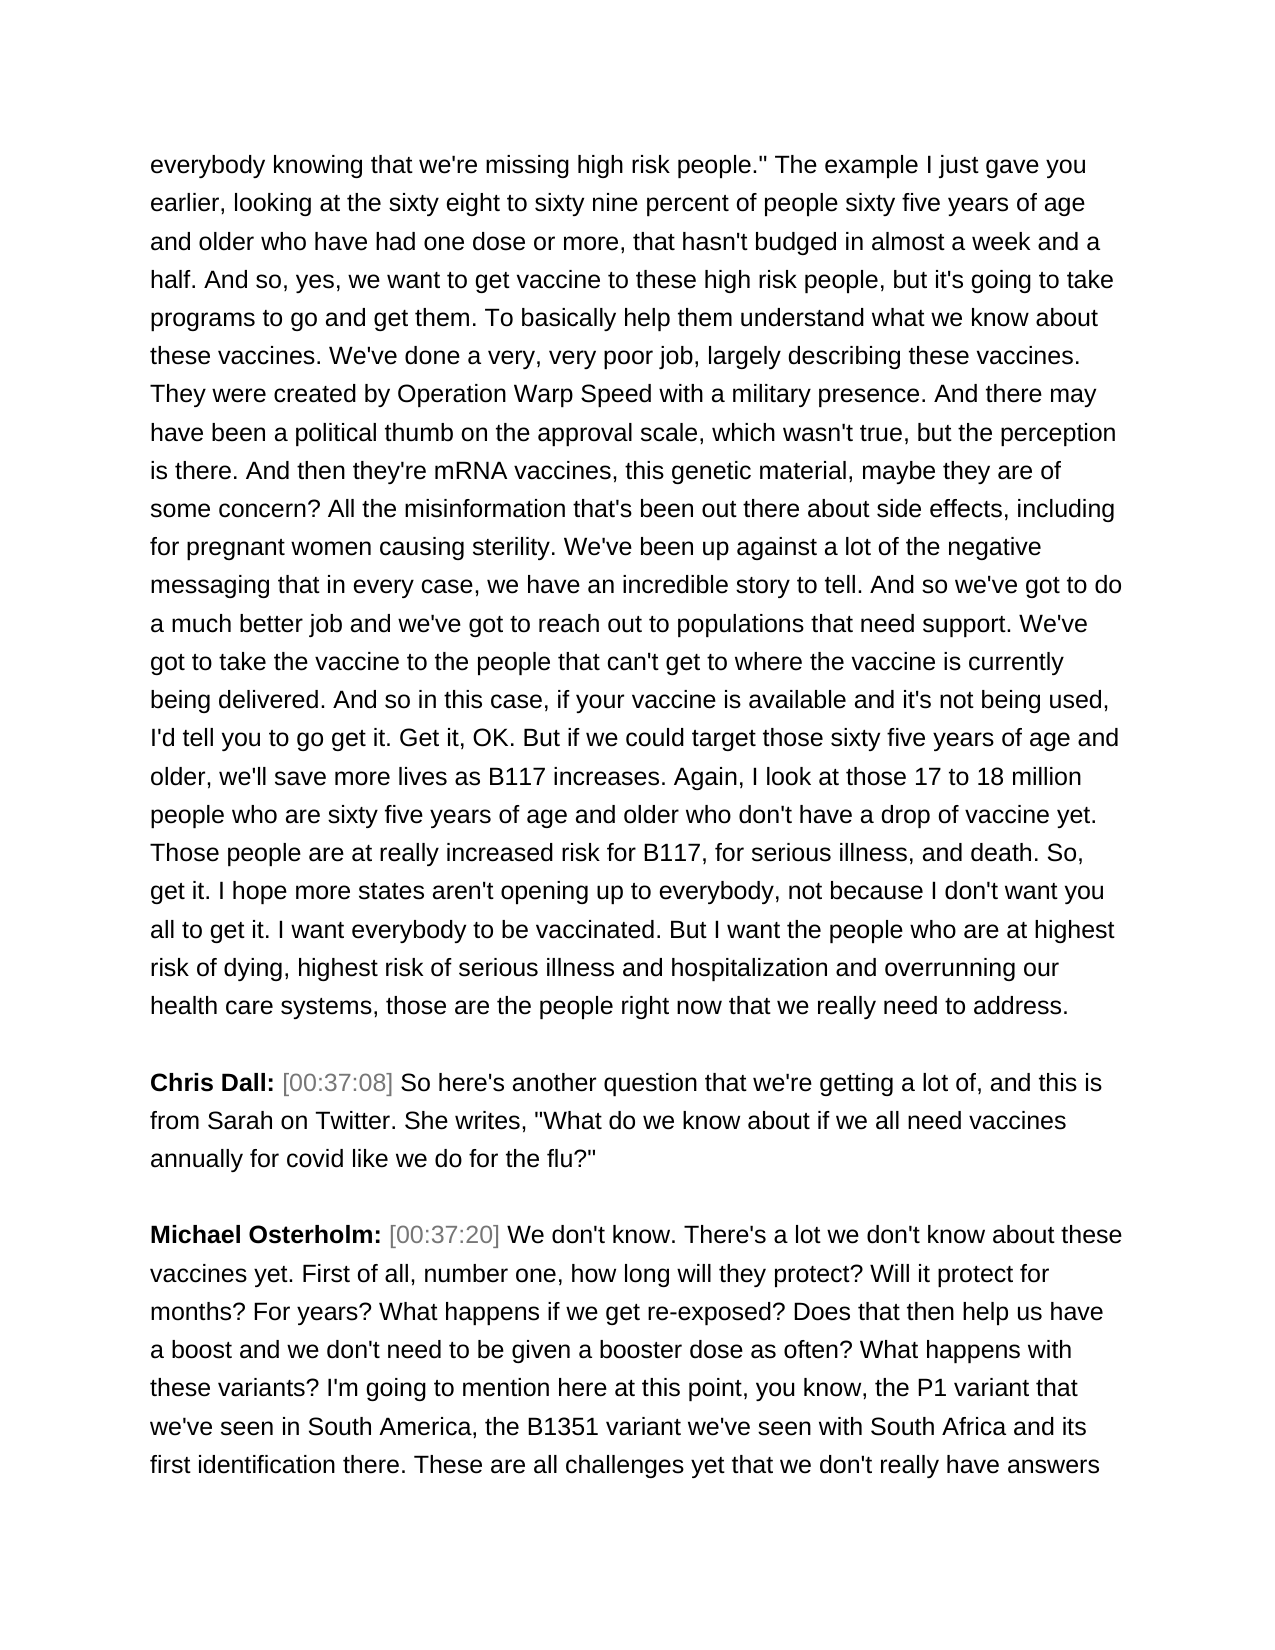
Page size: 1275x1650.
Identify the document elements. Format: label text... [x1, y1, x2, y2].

text Chris Dall: [00:37:08] So here's another question that we're getting a lot of, and this is from Sarah on Twitter. She writes, "What do we know about if we all need vaccines annually for covid like we do for the flu?" [150, 1067, 1125, 1173]
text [150, 150, 1125, 1020]
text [150, 1220, 1125, 1478]
